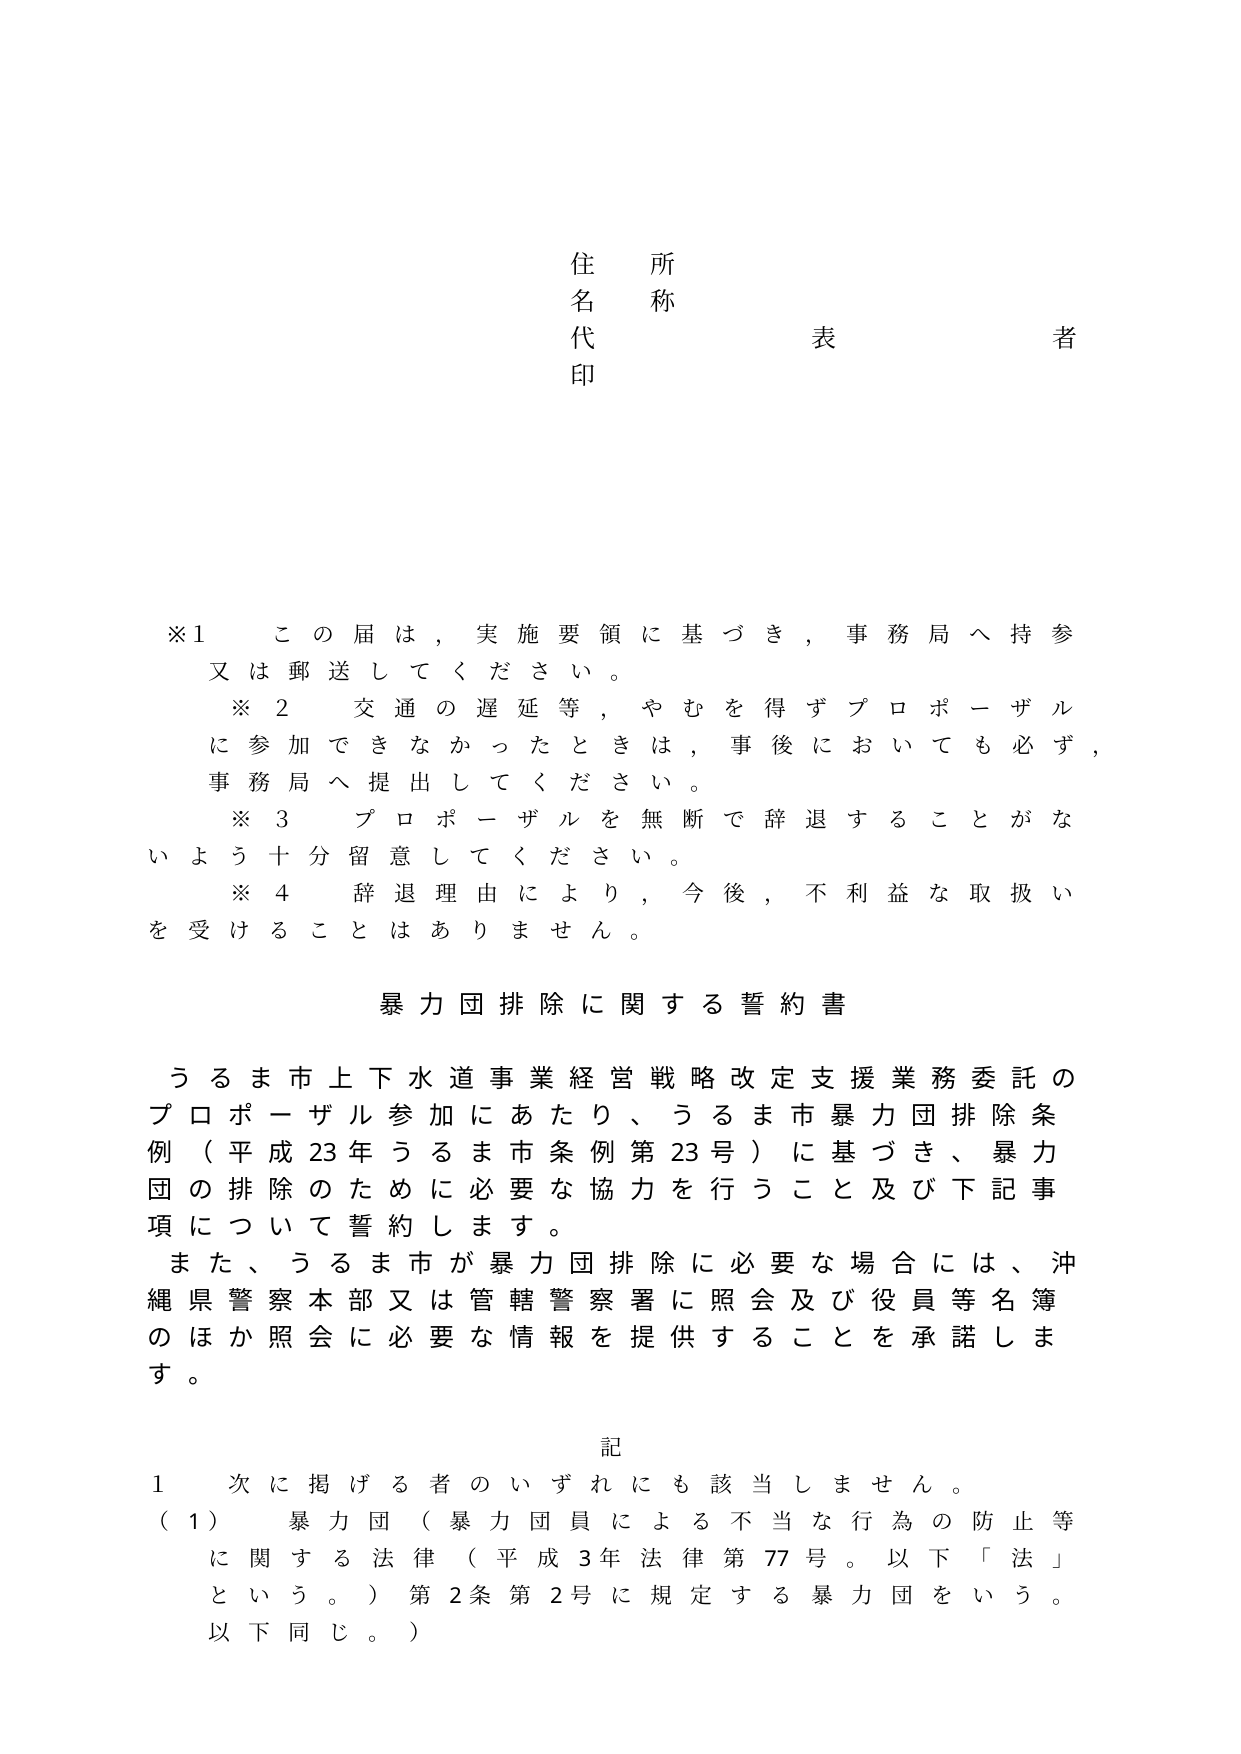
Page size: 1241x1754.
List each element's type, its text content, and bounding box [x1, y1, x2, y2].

text うるま市上下水道事業経営戦略改定支援業務委託のプロポーザル参加にあたり、うるま市暴力団排除条例（平成23年うるま市条例第23号）に基づき、暴力団の排除のために必要な協力を行うこと及び下記事項について誓約します。 [143, 1058, 1092, 1243]
text ※３ プロポーザルを無断で辞退することがないよう十分留意してください。 [122, 799, 1092, 873]
text ※１ この届は，実施要領に基づき，事務局へ持参又は郵送してください。 [162, 614, 1092, 688]
text 暴力団排除に関する誓約書 [123, 984, 1092, 1021]
text また、うるま市が暴力団排除に必要な場合には、沖縄県警察本部又は管轄警察署に照会及び役員等名簿のほか照会に必要な情報を提供することを承諾します。 [143, 1243, 1092, 1391]
text 代表者 印 [559, 318, 1092, 392]
text 住 所 [559, 244, 1092, 282]
text ※４ 辞退理由により，今後，不利益な取扱いを受けることはありません。 [123, 873, 1092, 947]
text １ 次に掲げる者のいずれにも該当しません。 [148, 1465, 1092, 1502]
text ※２ 交通の遅延等，やむを得ずプロポーザルに参加できなかったときは，事後においても必ず，事務局へ提出してください。 [122, 688, 1092, 799]
text 名 称 [559, 282, 1092, 318]
subtitle 記 [148, 1428, 1092, 1465]
text （1） 暴力団（暴力団員による不当な行為の防止等に関する法律（平成3年法律第77号。以下「法」という。）第2条第2号に規定する暴力団をいう。以下同じ。） [148, 1502, 1092, 1650]
